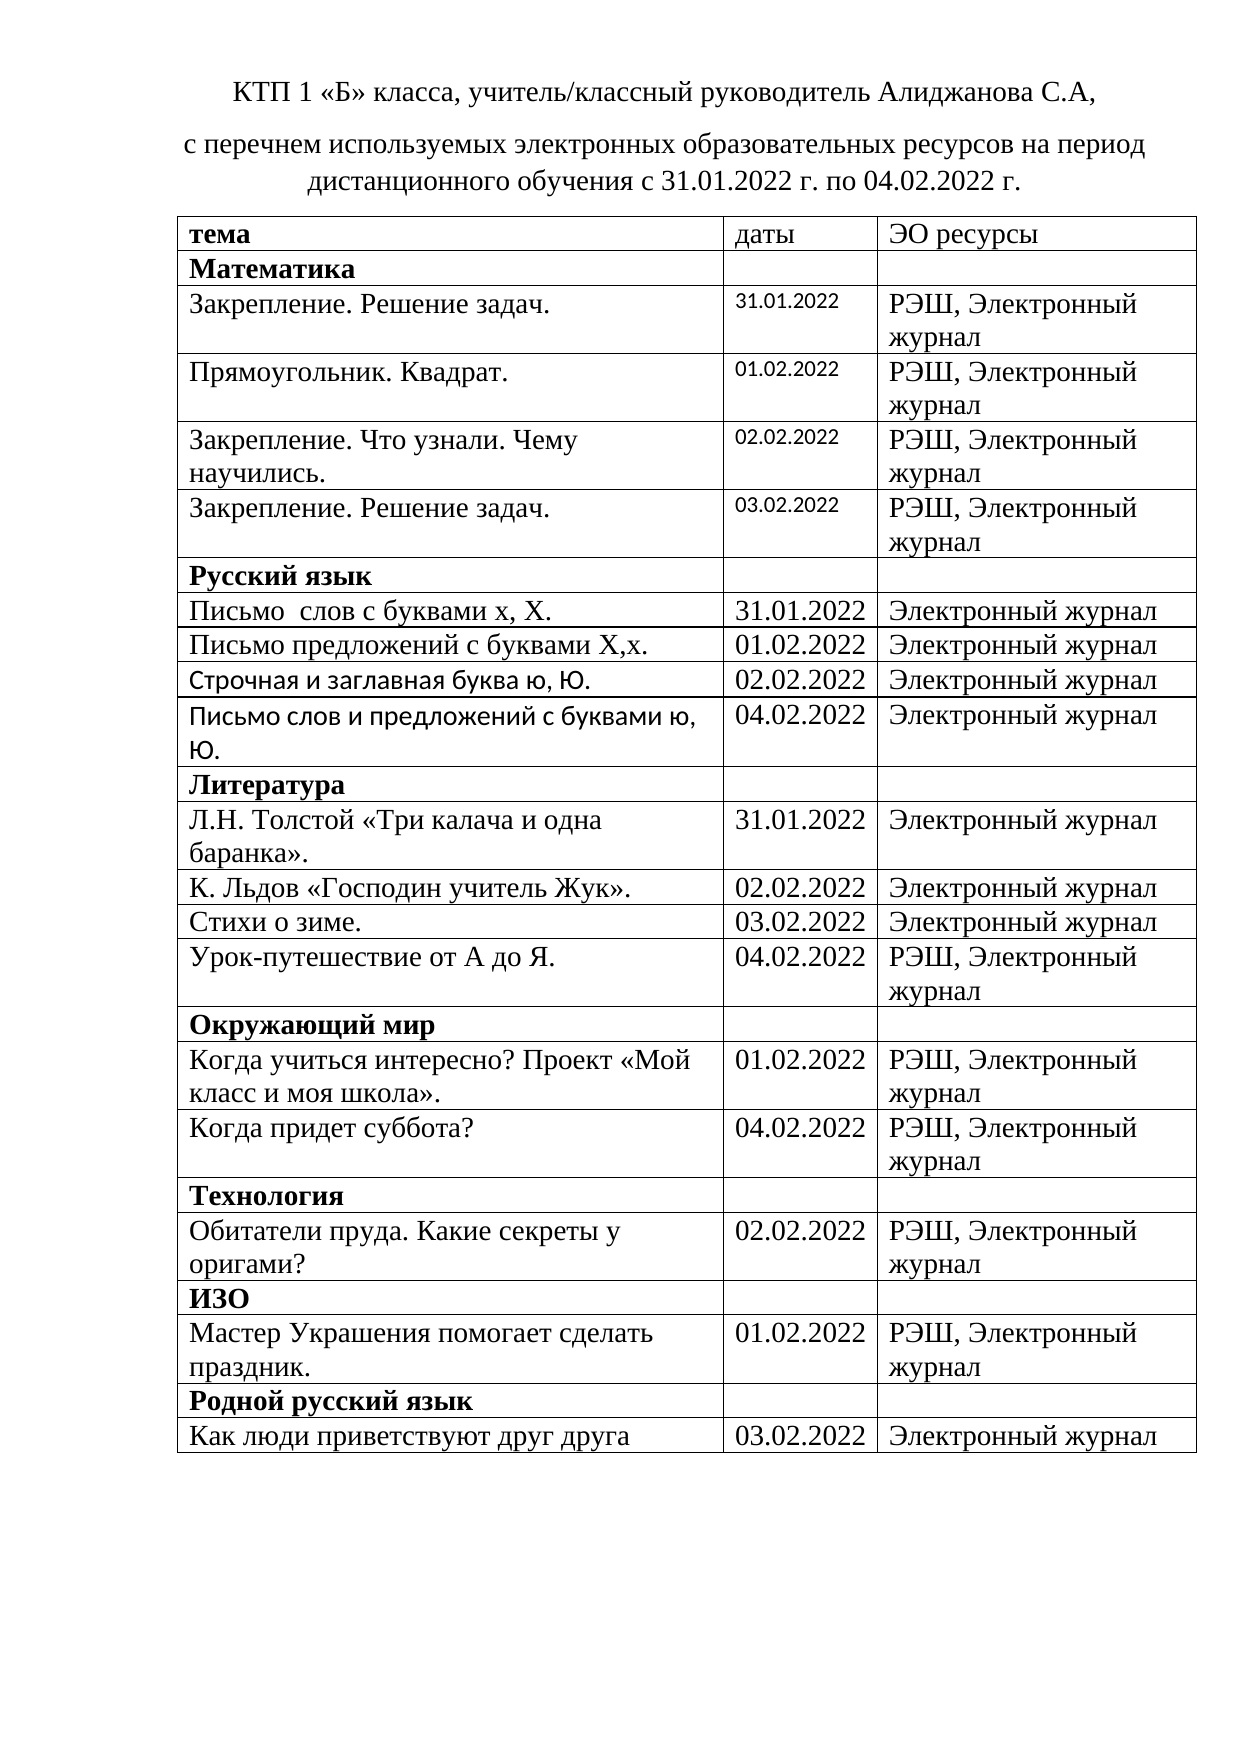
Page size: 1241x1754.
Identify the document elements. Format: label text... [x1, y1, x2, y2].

table_cell 02.02.2022 [724, 662, 877, 696]
table_cell 01.02.2022 [724, 354, 877, 421]
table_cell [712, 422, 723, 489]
table_cell РЭШ, Электронный журнал [878, 354, 1196, 421]
table_cell [724, 1281, 877, 1314]
table_cell 02.02.2022 [724, 422, 877, 489]
table_cell Электронный журнал [878, 698, 1196, 766]
table_cell [878, 251, 1196, 285]
table_cell 31.01.2022 [724, 286, 877, 353]
table_cell [724, 1384, 877, 1417]
table_cell Окружающий мир [178, 1007, 723, 1041]
table_cell [878, 558, 1196, 592]
table_cell РЭШ, Электронный журнал [878, 490, 1196, 557]
table_cell Закрепление. Решение задач. [178, 490, 723, 557]
table_cell РЭШ, Электронный журнал [878, 1042, 1196, 1109]
table_cell Л.Н. Толстой «Три калача и одна баранка». [178, 802, 723, 869]
table_cell РЭШ, Электронный журнал [878, 1315, 1196, 1382]
table_cell 04.02.2022 [724, 698, 877, 766]
table_cell 01.02.2022 [724, 628, 877, 661]
table_header тема [178, 217, 723, 250]
table_cell Электронный журнал [878, 905, 1196, 938]
table_cell 31.01.2022 [724, 593, 877, 626]
table_cell Электронный журнал [878, 802, 1196, 869]
table_cell [724, 1178, 877, 1212]
table_cell 02.02.2022 [724, 870, 877, 903]
table_cell Электронный журнал [878, 1418, 1196, 1452]
table_cell 01.02.2022 [724, 1042, 877, 1109]
table_cell РЭШ, Электронный журнал [878, 1110, 1196, 1177]
table_header ЭО ресурсы [878, 217, 1196, 250]
table_cell 03.02.2022 [724, 905, 877, 938]
table_cell Когда придет суббота? [178, 1110, 723, 1177]
table_cell 03.02.2022 [724, 1418, 877, 1452]
text с перечнем используемых электронных образовательных ресурсов на период дистанционного обучения с 31.01.2022 г. по 04.02.2022 г. [177, 127, 1152, 196]
table_cell ИЗО [178, 1281, 723, 1314]
table_cell К. Льдов «Господин учитель Жук». [178, 870, 723, 903]
table_cell [878, 1178, 1196, 1212]
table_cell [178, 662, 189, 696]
table_cell РЭШ, Электронный журнал [878, 939, 1196, 1006]
table_cell Закрепление. Решение задач. [178, 286, 723, 353]
table_cell [878, 1281, 1196, 1314]
table_cell Когда учиться интересно? Проект «Мой класс и моя школа». [178, 1042, 723, 1109]
table_cell Электронный журнал [878, 593, 1196, 626]
table_cell 01.02.2022 [724, 1315, 877, 1382]
table_cell Как люди приветствуют друг друга [178, 1418, 723, 1452]
table_cell РЭШ, Электронный журнал [878, 1213, 1196, 1280]
table_cell Электронный журнал [878, 870, 1196, 903]
table_cell Урок-путешествие от А до Я. [178, 939, 723, 1006]
table_cell Технология [178, 1178, 723, 1212]
table_header даты [724, 217, 877, 250]
table_cell 03.02.2022 [724, 490, 877, 557]
table_cell [724, 251, 877, 285]
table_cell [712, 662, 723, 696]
table_cell Математика [178, 251, 723, 285]
table_cell [724, 767, 877, 801]
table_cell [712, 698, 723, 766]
table_cell РЭШ, Электронный журнал [878, 422, 1196, 489]
table_cell Электронный журнал [878, 628, 1196, 661]
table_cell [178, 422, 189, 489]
table_cell 04.02.2022 [724, 1110, 877, 1177]
table_cell РЭШ, Электронный журнал [878, 286, 1196, 353]
table_cell [724, 558, 877, 592]
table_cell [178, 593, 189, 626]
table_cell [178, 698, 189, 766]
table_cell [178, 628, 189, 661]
table_cell [878, 1384, 1196, 1417]
table_cell Стихи о зиме. [178, 905, 723, 938]
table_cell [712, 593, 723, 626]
table_cell 02.02.2022 [724, 1213, 877, 1280]
table_cell Мастер Украшения помогает сделать праздник. [178, 1315, 723, 1382]
table_cell Обитатели пруда. Какие секреты у оригами? [178, 1213, 723, 1280]
table_cell 04.02.2022 [724, 939, 877, 1006]
text КТП 1 «Б» класса, учитель/классный руководитель Алиджанова С.А, [177, 74, 1152, 107]
table_cell [878, 1007, 1196, 1041]
table_cell Электронный журнал [878, 662, 1196, 696]
table_cell 31.01.2022 [724, 802, 877, 869]
table_cell [724, 1007, 877, 1041]
table_cell [878, 767, 1196, 801]
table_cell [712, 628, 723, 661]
table_cell Родной русский язык [178, 1384, 723, 1417]
